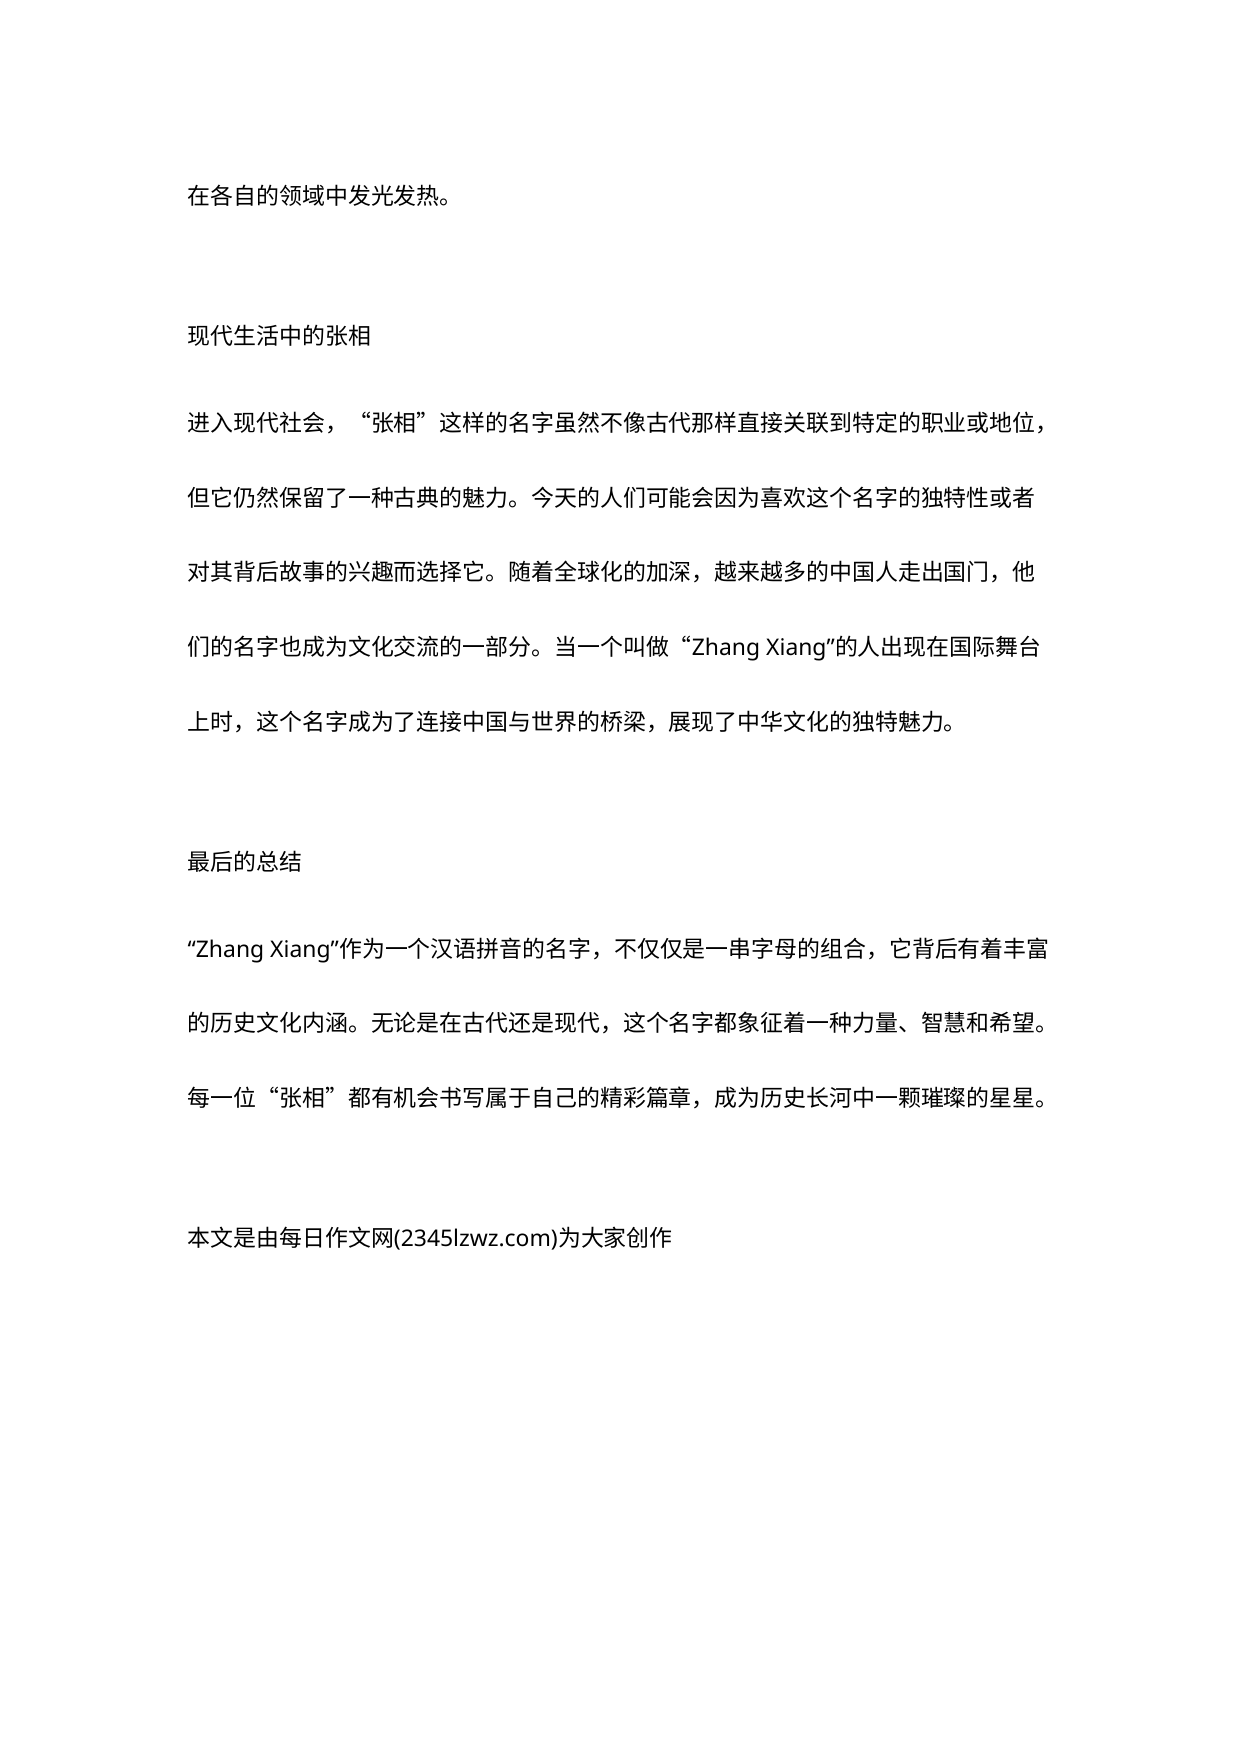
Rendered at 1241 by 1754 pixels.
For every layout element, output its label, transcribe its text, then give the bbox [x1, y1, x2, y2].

text 现代生活中的张相 [187, 302, 1053, 367]
text 进入现代社会，“张相”这样的名字虽然不像古代那样直接关联到特定的职业或地位，但它仍然保留了一种古典的魅力。今天的人们可能会因为喜欢这个名字的独特性或者对其背后故事的兴趣而选择它。随着全球化的加深，越来越多的中国人走出国门，他们的名字也成为文化交流的一部分。当一个叫做“Zhang Xiang”的人出现在国际舞台上时，这个名字成为了连接中国与世界的桥梁，展现了中华文化的独特魅力。 [187, 389, 1053, 753]
text “Zhang Xiang”作为一个汉语拼音的名字，不仅仅是一串字母的组合，它背后有着丰富的历史文化内涵。无论是在古代还是现代，这个名字都象征着一种力量、智慧和希望。每一位“张相”都有机会书写属于自己的精彩篇章，成为历史长河中一颗璀璨的星星。 [187, 915, 1053, 1129]
text 本文是由每日作文网(2345lzwz.com)为大家创作 [187, 1204, 1053, 1269]
text 最后的总结 [187, 828, 1053, 893]
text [187, 162, 1053, 227]
